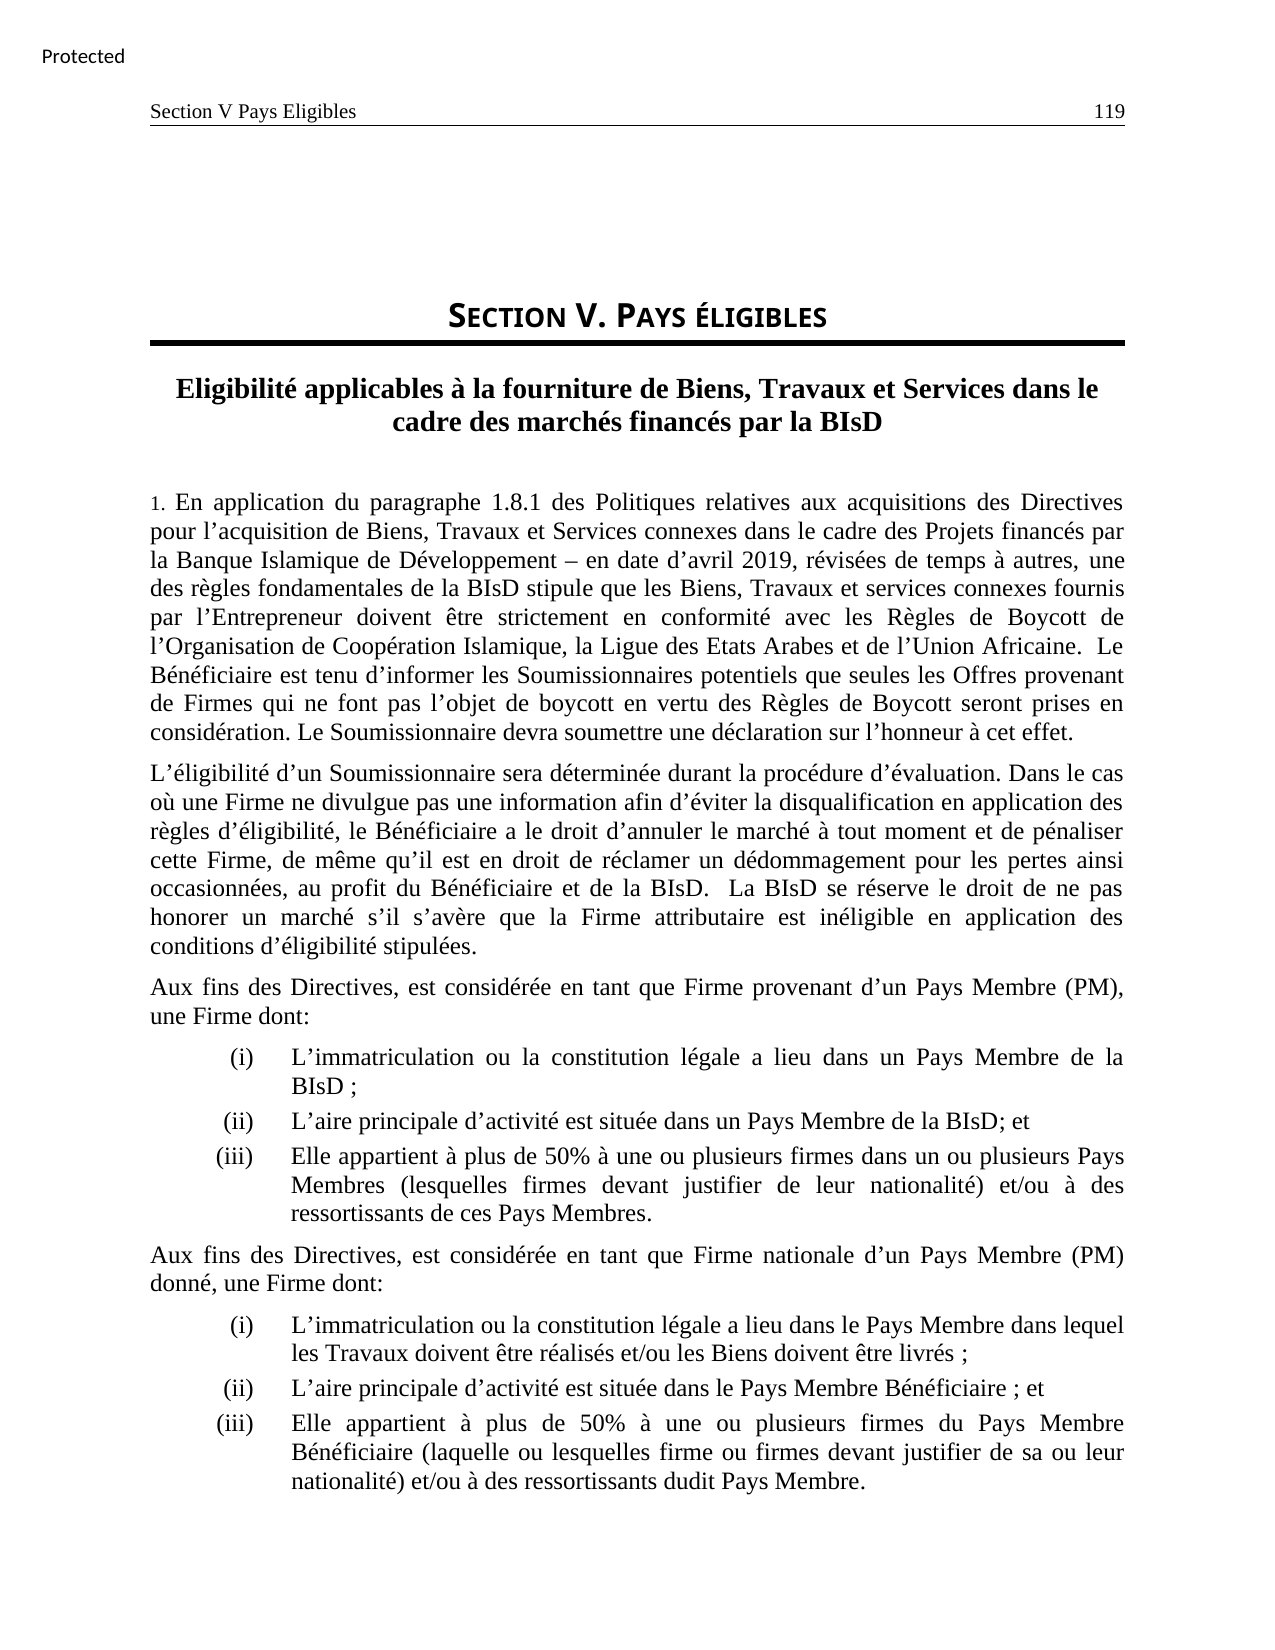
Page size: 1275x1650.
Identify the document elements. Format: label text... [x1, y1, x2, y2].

list L’aire principale d’activité est située dans le Pays Membre Bénéficiaire ; et [253, 1373, 1125, 1402]
list L’immatriculation ou la constitution légale a lieu dans un Pays Membre de la BIsD ; [253, 1042, 1125, 1100]
text Aux fins des Directives, est considérée en tant que Firme provenant d’un Pays Membre (PM), une Firme dont: [150, 972, 1125, 1030]
text L’éligibilité d’un Soumissionnaire sera déterminée durant la procédure d’évaluation. Dans le cas où une Firme ne divulgue pas une information afin d’éviter la disqualification en application des règles d’éligibilité, le Bénéficiaire a le droit d’annuler le marché à tout moment et de pénaliser cette Firme, de même qu’il est en droit de réclamer un dédommagement pour les pertes ainsi occasionnées, au profit du Bénéficiaire et de la BIsD. La BIsD se réserve le droit de ne pas honorer un marché s’il s’avère que la Firme attributaire est inéligible en application des conditions d’éligibilité stipulées. [150, 758, 1125, 960]
list L’aire principale d’activité est située dans un Pays Membre de la BIsD; et [253, 1106, 1125, 1135]
list Elle appartient à plus de 50% à une ou plusieurs firmes du Pays Membre Bénéficiaire (laquelle ou lesquelles firme ou firmes devant justifier de sa ou leur nationalité) et/ou à des ressortissants dudit Pays Membre. [253, 1408, 1125, 1495]
list Elle appartient à plus de 50% à une ou plusieurs firmes dans un ou plusieurs Pays Membres (lesquelles firmes devant justifier de leur nationalité) et/ou à des ressortissants de ces Pays Membres. [253, 1141, 1125, 1227]
text Eligibilité applicables à la fourniture de Biens, Travaux et Services dans le cadre des marchés financés par la BIsD [150, 371, 1125, 438]
text Section V. Pays éligibles [150, 292, 1125, 340]
text Aux fins des Directives, est considérée en tant que Firme nationale d’un Pays Membre (PM) donné, une Firme dont: [150, 1240, 1125, 1297]
list L’immatriculation ou la constitution légale a lieu dans le Pays Membre dans lequel les Travaux doivent être réalisés et/ou les Biens doivent être livrés ; [253, 1310, 1125, 1367]
text 1. En application du paragraphe 1.8.1 des Politiques relatives aux acquisitions des Directives pour l’acquisition de Biens, Travaux et Services connexes dans le cadre des Projets financés par la Banque Islamique de Développement – en date d’avril 2019, révisées de temps à autres, une des règles fondamentales de la BIsD stipule que les Biens, Travaux et services connexes fournis par l’Entrepreneur doivent être strictement en conformité avec les Règles de Boycott de l’Organisation de Coopération Islamique, la Ligue des Etats Arabes et de l’Union Africaine. Le Bénéficiaire est tenu d’informer les Soumissionnaires potentiels que seules les Offres provenant de Firmes qui ne font pas l’objet de boycott en vertu des Règles de Boycott seront prises en considération. Le Soumissionnaire devra soumettre une déclaration sur l’honneur à cet effet. [150, 487, 1125, 746]
